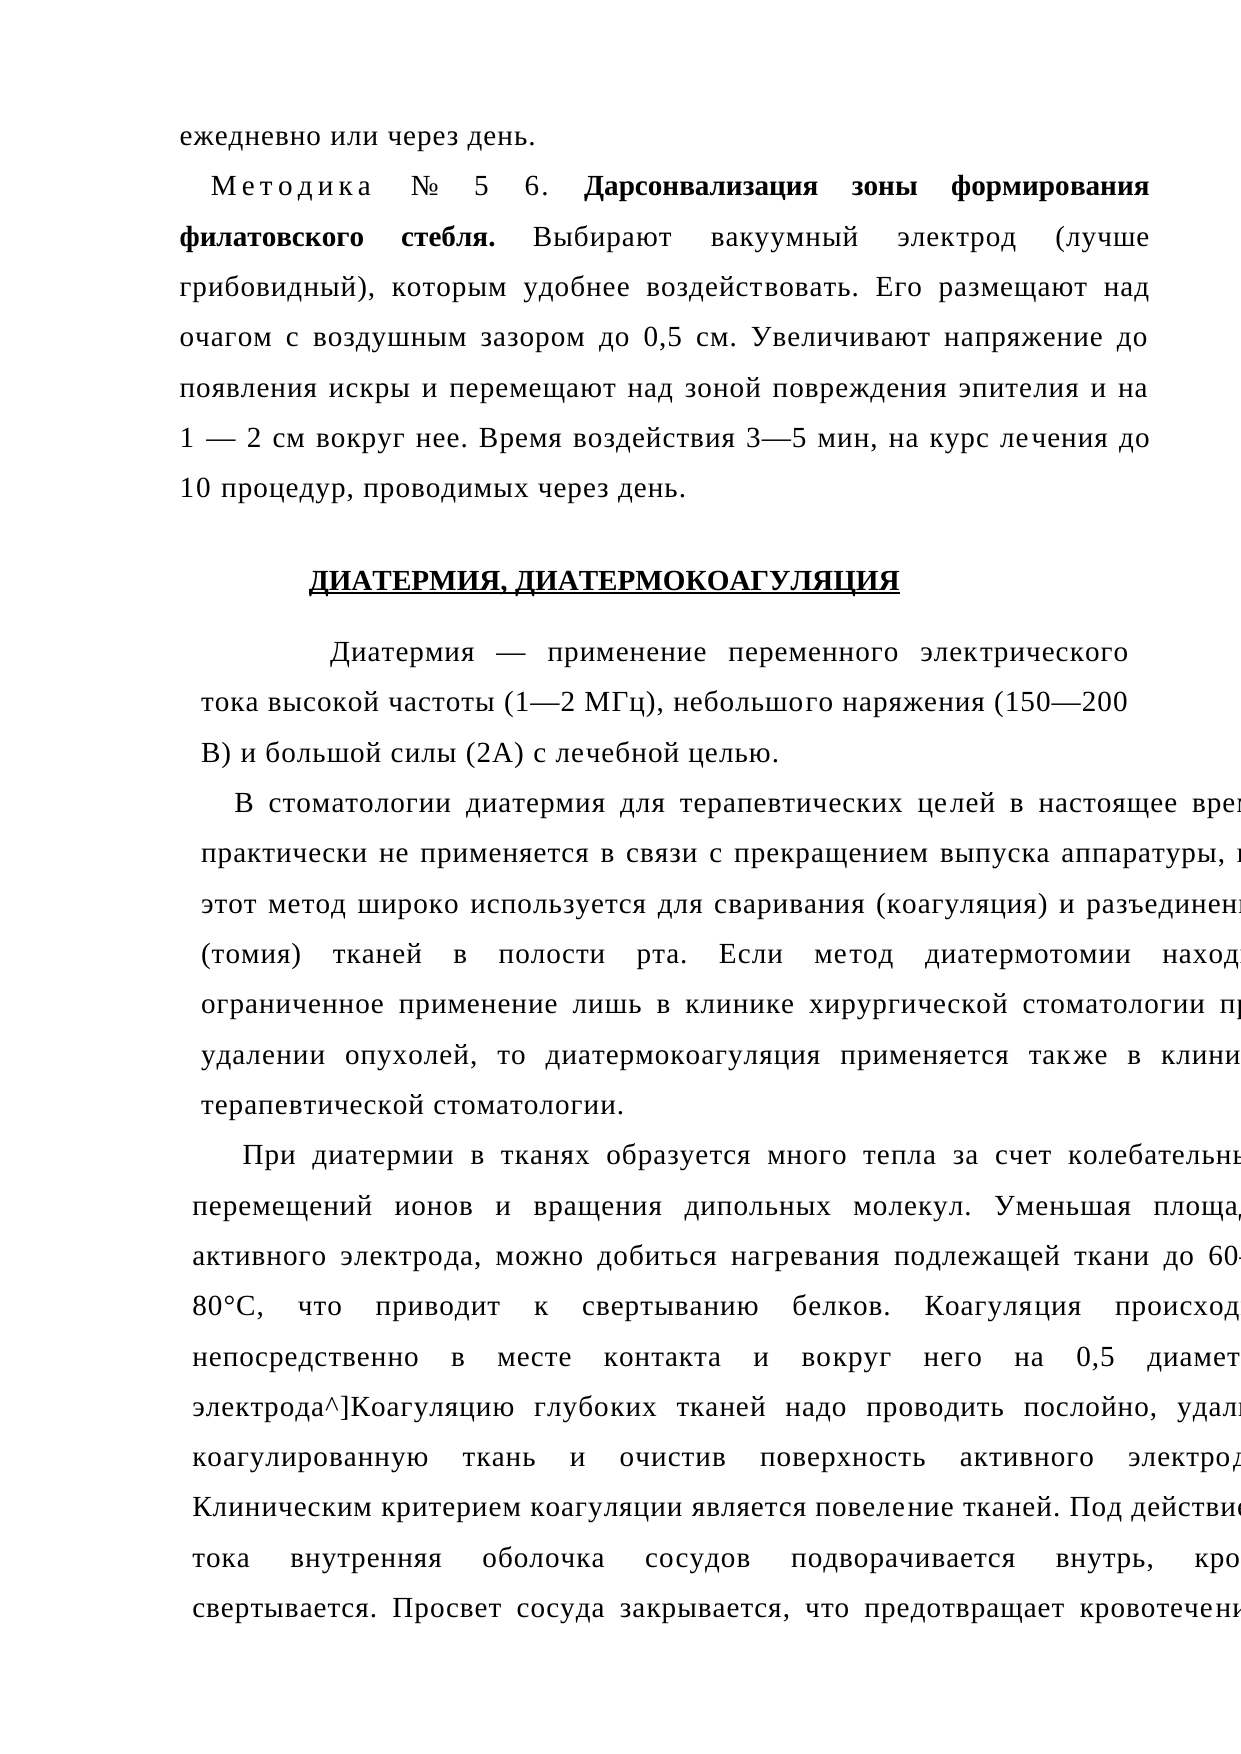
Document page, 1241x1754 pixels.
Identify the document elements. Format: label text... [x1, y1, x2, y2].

text ДИАТЕРМИЯ, ДИАТЕРМОКОАГУЛЯЦИЯ [179, 563, 1152, 597]
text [192, 1137, 1240, 1624]
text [179, 118, 1149, 152]
text Методика № 5 6. Дарсонвализация зоны формирования филатовского стебля. Выбирают вакуумный электрод (лучше грибовидный), которым удобнее воздействовать. Его размещают над очагом с воздушным зазором до 0,5 см. Увеличивают напряжение до появления искры и перемещают над зоной повреждения эпителия и на 1 — 2 см вокруг нее. Время воздействия 3—5 мин, на курс лечения до 10 процедур, проводимых через день. [179, 168, 1149, 504]
text В стоматологии диатермия для терапевтических целей в настоящее время практически не применяется в связи с прекращением выпуска аппаратуры, но этот метод широко используется для сваривания (коагуляция) и разъединения (томия) тканей в полости рта. Если метод диатермотомии находит ограниченное применение лишь в клинике хирургической стоматологии при удалении опухолей, то диатермокоагуляция применяется также в клинике терапевтической стоматологии. [201, 785, 1240, 1121]
text Диатермия — применение переменного электрического тока высокой частоты (1—2 МГц), небольшого наряжения (150—200 В) и большой силы (2А) с лечебной целью. [201, 634, 1128, 768]
